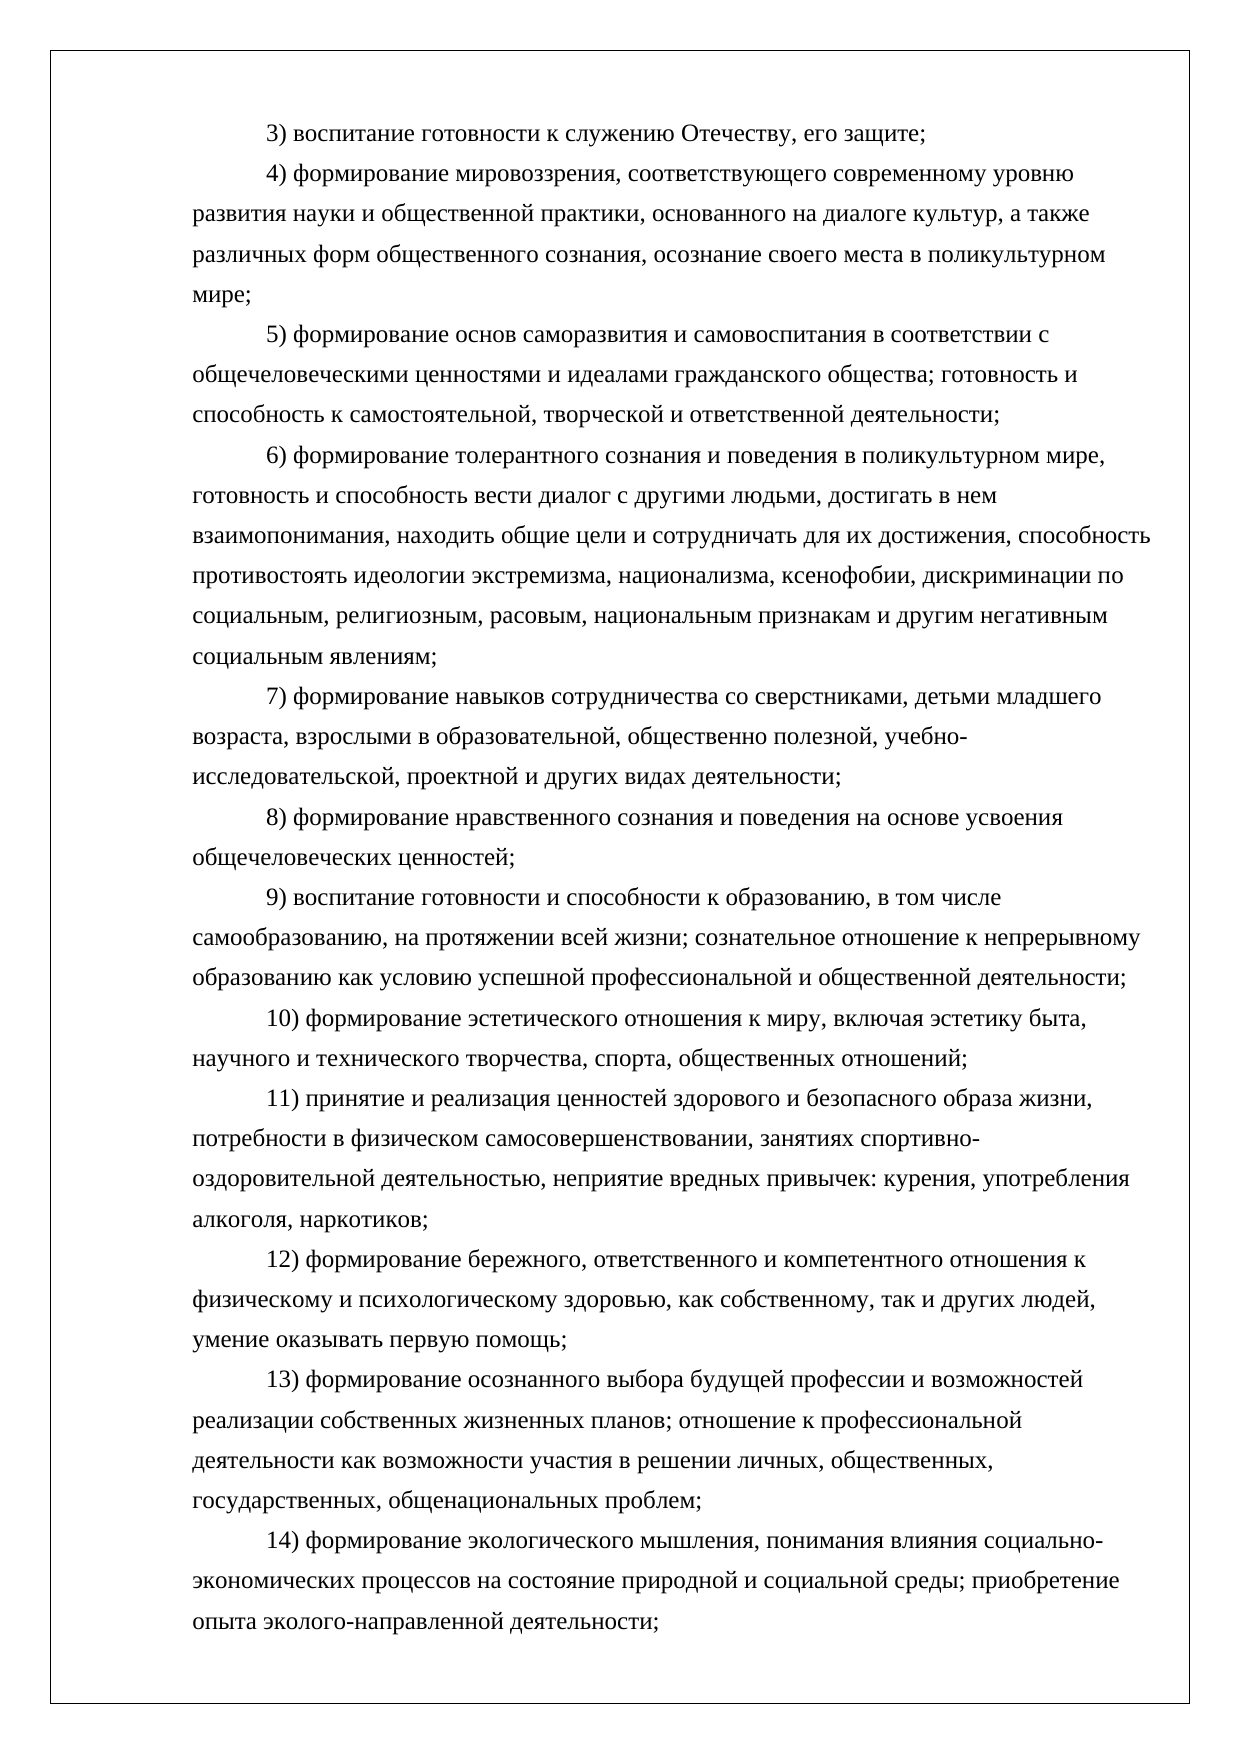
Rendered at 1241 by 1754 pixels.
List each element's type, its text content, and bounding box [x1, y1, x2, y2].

text 8) формирование нравственного сознания и поведения на основе усвоения общечеловеческих ценностей; [192, 802, 1152, 871]
text 9) воспитание готовности и способности к образованию, в том числе самообразованию, на протяжении всей жизни; сознательное отношение к непрерывному образованию как условию успешной профессиональной и общественной деятельности; [192, 882, 1152, 991]
text 11) принятие и реализация ценностей здорового и безопасного образа жизни, потребности в физическом самосовершенствовании, занятиях спортивно-оздоровительной деятельностью, неприятие вредных привычек: курения, употребления алкоголя, наркотиков; [192, 1083, 1152, 1232]
text 13) формирование осознанного выбора будущей профессии и возможностей реализации собственных жизненных планов; отношение к профессиональной деятельности как возможности участия в решении личных, общественных, государственных, общенациональных проблем; [192, 1364, 1152, 1514]
text 6) формирование толерантного сознания и поведения в поликультурном мире, готовность и способность вести диалог с другими людьми, достигать в нем взаимопонимания, находить общие цели и сотрудничать для их достижения, способность противостоять идеологии экстремизма, национализма, ксенофобии, дискриминации по социальным, религиозным, расовым, национальным признакам и другим негативным социальным явлениям; [192, 440, 1152, 669]
text 4) формирование мировоззрения, соответствующего современному уровню развития науки и общественной практики, основанного на диалоге культур, а также различных форм общественного сознания, осознание своего места в поликультурном мире; [192, 158, 1152, 308]
text 12) формирование бережного, ответственного и компетентного отношения к физическому и психологическому здоровью, как собственному, так и других людей, умение оказывать первую помощь; [192, 1244, 1152, 1353]
text 10) формирование эстетического отношения к миру, включая эстетику быта, научного и технического творчества, спорта, общественных отношений; [192, 1003, 1152, 1072]
text 5) формирование основ саморазвития и самовоспитания в соответствии с общечеловеческими ценностями и идеалами гражданского общества; готовность и способность к самостоятельной, творческой и ответственной деятельности; [192, 319, 1152, 428]
text 14) формирование экологического мышления, понимания влияния социально-экономических процессов на состояние природной и социальной среды; приобретение опыта эколого-направленной деятельности; [192, 1525, 1152, 1634]
text 3) воспитание готовности к служению Отечеству, его защите; [192, 118, 1152, 147]
text 7) формирование навыков сотрудничества со сверстниками, детьми младшего возраста, взрослыми в образовательной, общественно полезной, учебно-исследовательской, проектной и других видах деятельности; [192, 681, 1152, 790]
